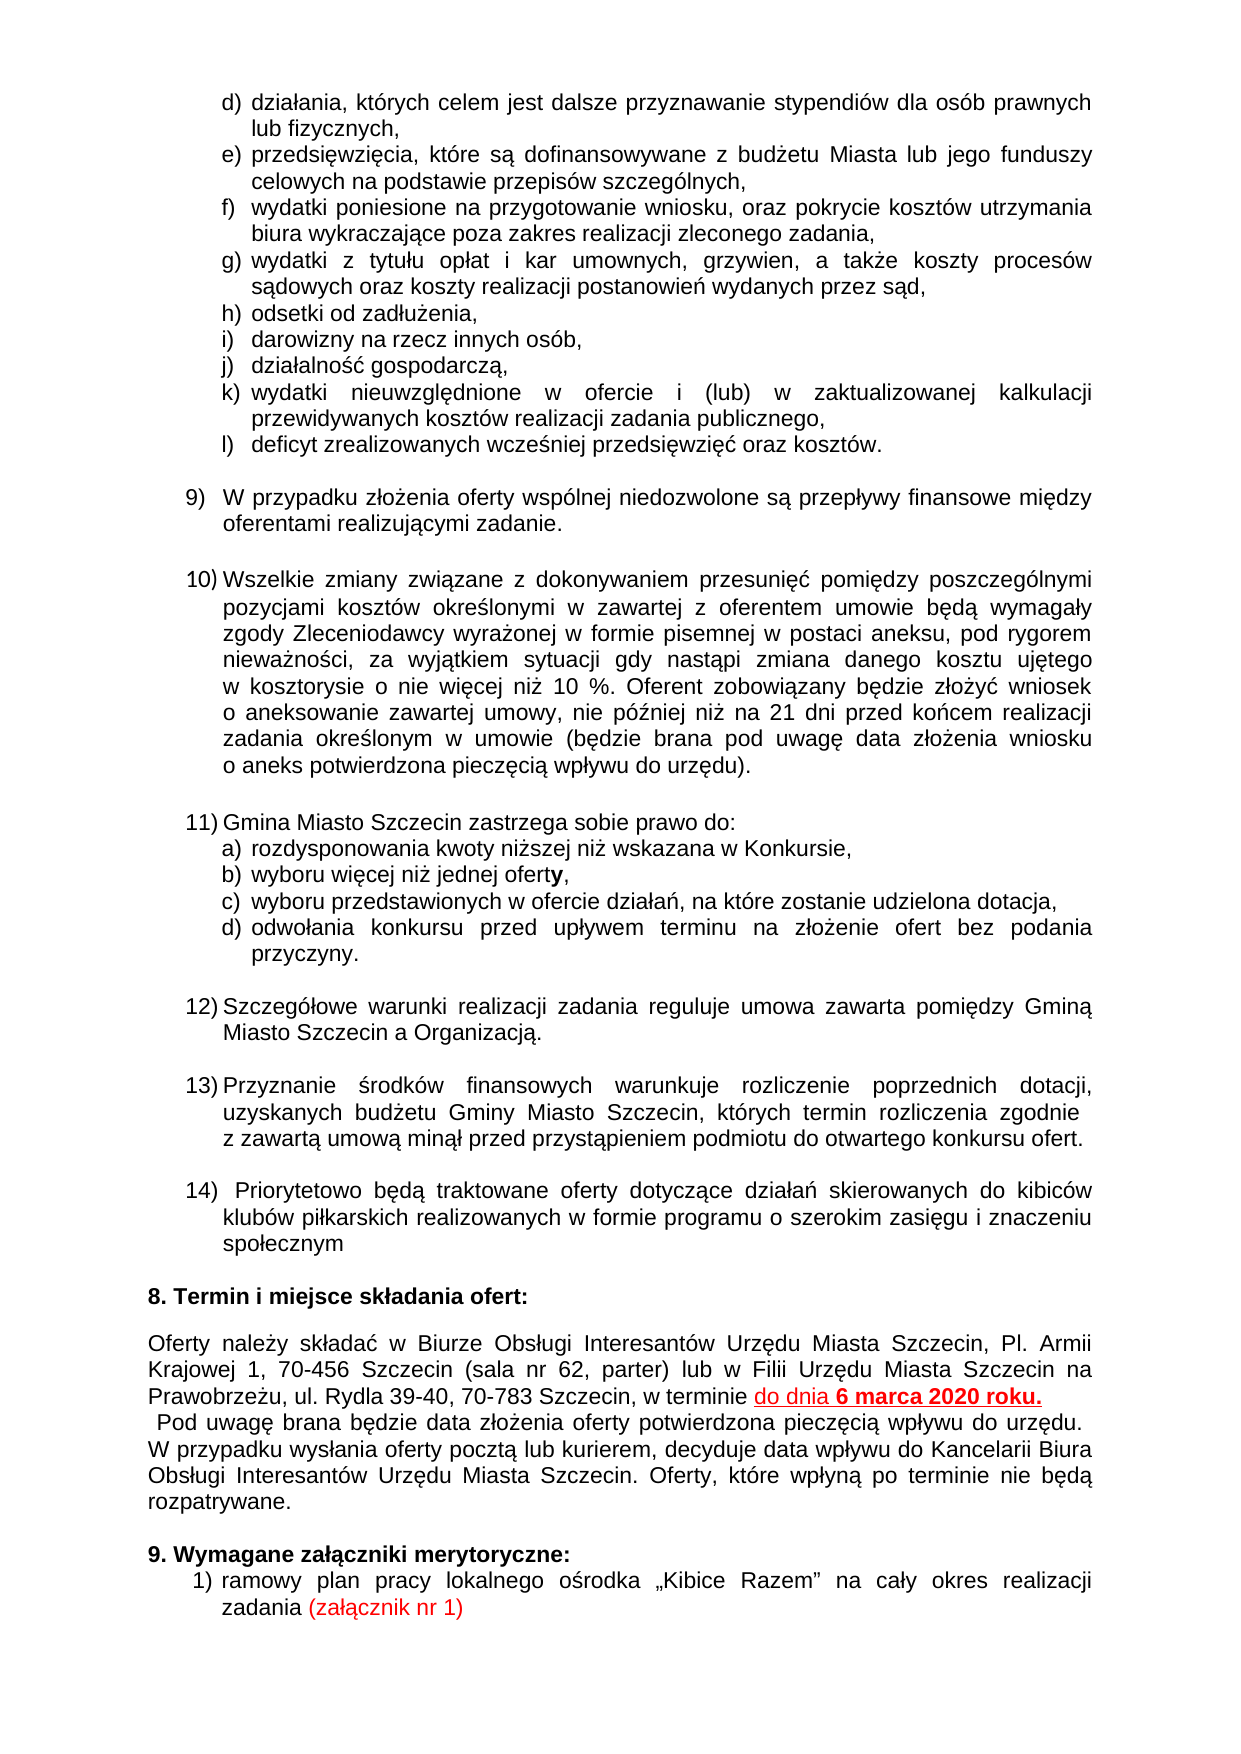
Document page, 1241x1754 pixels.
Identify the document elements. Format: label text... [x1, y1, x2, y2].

list przedsięwzięcia, które są dofinansowywane z budżetu Miasta lub jego funduszy celowych na podstawie przepisów szczególnych, [221, 141, 1093, 194]
list wydatki z tytułu opłat i kar umownych, grzywien, a także koszty procesów sądowych oraz koszty realizacji postanowień wydanych przez sąd, [221, 247, 1093, 299]
list Szczegółowe warunki realizacji zadania reguluje umowa zawarta pomiędzy Gminą Miasto Szczecin a Organizacją. [185, 993, 1093, 1046]
list rozdysponowania kwoty niższej niż wskazana w Konkursie, [221, 835, 1093, 861]
list Gmina Miasto Szczecin zastrzega sobie prawo do: [185, 808, 1093, 835]
list deficyt zrealizowanych wcześniej przedsięwzięć oraz kosztów. [221, 431, 1093, 458]
list Wszelkie zmiany związane z dokonywaniem przesunięć pomiędzy poszczególnymi pozycjami kosztów określonymi w zawartej z oferentem umowie będą wymagały zgody Zleceniodawcy wyrażonej w formie pisemnej w postaci aneksu, pod rygorem nieważności, za wyjątkiem sytuacji gdy nastąpi zmiana danego kosztu ujętego w kosztorysie o nie więcej niż 10 %. Oferent zobowiązany będzie złożyć wniosek o aneksowanie zawartej umowy, nie później niż na 21 dni przed końcem realizacji zadania określonym w umowie (będzie brana pod uwagę data złożenia wniosku o aneks potwierdzona pieczęcią wpływu do urzędu). [185, 563, 1093, 778]
list wydatki poniesione na przygotowanie wniosku, oraz pokrycie kosztów utrzymania biura wykraczające poza zakres realizacji zleconego zadania, [221, 194, 1093, 247]
text Oferty należy składać w Biurze Obsługi Interesantów Urzędu Miasta Szczecin, Pl. Armii Krajowej 1, 70-456 Szczecin (sala nr 62, parter) lub w Filii Urzędu Miasta Szczecin na Prawobrzeżu, ul. Rydla 39-40, 70-783 Szczecin, w terminie do dnia 6 marca 2020 roku. [148, 1330, 1093, 1409]
text 9. Wymagane załączniki merytoryczne: [148, 1541, 1093, 1567]
list darowizny na rzecz innych osób, [221, 326, 1093, 352]
list odsetki od zadłużenia, [221, 299, 1093, 326]
list wydatki nieuwzględnione w ofercie i (lub) w zaktualizowanej kalkulacji przewidywanych kosztów realizacji zadania publicznego, [221, 378, 1093, 431]
list działalność gospodarczą, [221, 352, 1093, 378]
text Pod uwagę brana będzie data złożenia oferty potwierdzona pieczęcią wpływu do urzędu. W przypadku wysłania oferty pocztą lub kurierem, decyduje data wpływu do Kancelarii Biura Obsługi Interesantów Urzędu Miasta Szczecin. Oferty, które wpłyną po terminie nie będą rozpatrywane. [148, 1409, 1093, 1514]
list Priorytetowo będą traktowane oferty dotyczące działań skierowanych do kibiców klubów piłkarskich realizowanych w formie programu o szerokim zasięgu i znaczeniu społecznym [185, 1177, 1093, 1257]
list ramowy plan pracy lokalnego ośrodka „Kibice Razem” na cały okres realizacji zadania (załącznik nr 1) [192, 1567, 1093, 1620]
list wyboru przedstawionych w ofercie działań, na które zostanie udzielona dotacja, [221, 888, 1093, 914]
text 8. Termin i miejsce składania ofert: [148, 1283, 1093, 1309]
list W przypadku złożenia oferty wspólnej niedozwolone są przepływy finansowe między oferentami realizującymi zadanie. [185, 484, 1093, 537]
list odwołania konkursu przed upływem terminu na złożenie ofert bez podania przyczyny. [221, 914, 1093, 967]
list działania, których celem jest dalsze przyznawanie stypendiów dla osób prawnych lub fizycznych, [221, 89, 1093, 141]
list wyboru więcej niż jednej oferty, [221, 861, 1093, 888]
list Przyznanie środków finansowych warunkuje rozliczenie poprzednich dotacji, uzyskanych budżetu Gminy Miasto Szczecin, których termin rozliczenia zgodnie z zawartą umową minął przed przystąpieniem podmiotu do otwartego konkursu ofert. [185, 1072, 1093, 1151]
